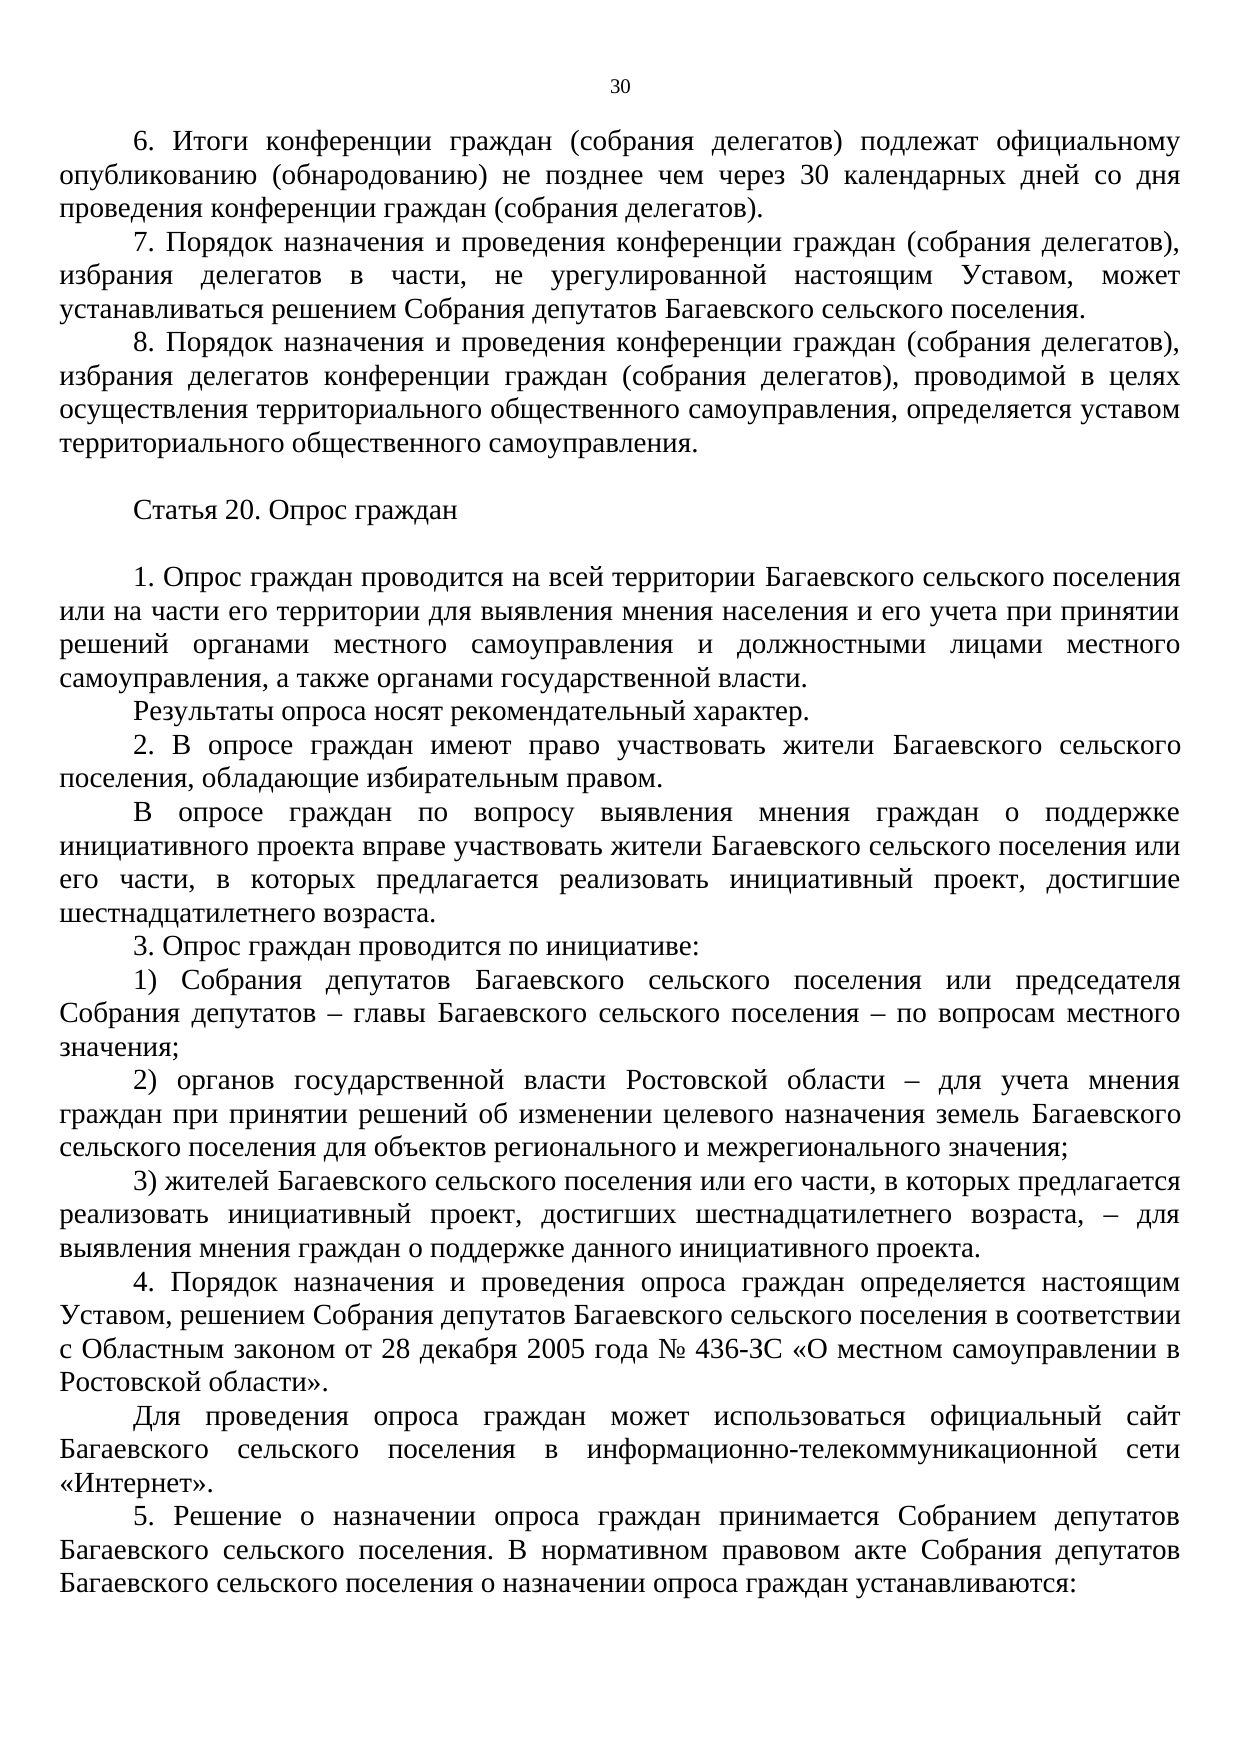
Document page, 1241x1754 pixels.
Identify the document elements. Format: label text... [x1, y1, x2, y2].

text 8. Порядок назначения и проведения конференции граждан (собрания делегатов), избрания делегатов конференции граждан (собрания делегатов), проводимой в целях осуществления территориального общественного самоуправления, определяется уставом территориального общественного самоуправления. [59, 324, 1181, 459]
text 1) Собрания депутатов Багаевского сельского поселения или председателя Собрания депутатов – главы Багаевского сельского поселения – по вопросам местного значения; [59, 962, 1181, 1062]
text 3. Опрос граждан проводится по инициативе: [59, 928, 1181, 962]
text Результаты опроса носят рекомендательный характер. [59, 693, 1181, 727]
text 1. Опрос граждан проводится на всей территории Багаевского сельского поселения или на части его территории для выявления мнения населения и его учета при принятии решений органами местного самоуправления и должностными лицами местного самоуправления, а также органами государственной власти. [59, 559, 1181, 693]
text Статья 20. Опрос граждан [59, 492, 1181, 526]
text В опросе граждан по вопросу выявления мнения граждан о поддержке инициативного проекта вправе участвовать жители Багаевского сельского поселения или его части, в которых предлагается реализовать инициативный проект, достигшие шестнадцатилетнего возраста. [59, 794, 1181, 928]
text 4. Порядок назначения и проведения опроса граждан определяется настоящим Уставом, решением Собрания депутатов Багаевского сельского поселения в соответствии с Областным законом от 28 декабря 2005 года № 436-ЗС «О местном самоуправлении в Ростовской области». [59, 1264, 1181, 1398]
text 2. В опросе граждан имеют право участвовать жители Багаевского сельского поселения, обладающие избирательным правом. [59, 727, 1181, 794]
text 2) органов государственной власти Ростовской области – для учета мнения граждан при принятии решений об изменении целевого назначения земель Багаевского сельского поселения для объектов регионального и межрегионального значения; [59, 1062, 1181, 1163]
text 6. Итоги конференции граждан (собрания делегатов) подлежат официальному опубликованию (обнародованию) не позднее чем через 30 календарных дней со дня проведения конференции граждан (собрания делегатов). [59, 123, 1181, 224]
text 7. Порядок назначения и проведения конференции граждан (собрания делегатов), избрания делегатов в части, не урегулированной настоящим Уставом, может устанавливаться решением Собрания депутатов Багаевского сельского поселения. [59, 224, 1181, 324]
text 3) жителей Багаевского сельского поселения или его части, в которых предлагается реализовать инициативный проект, достигших шестнадцатилетнего возраста, – для выявления мнения граждан о поддержке данного инициативного проекта. [59, 1163, 1181, 1264]
text Для проведения опроса граждан может использоваться официальный сайт Багаевского сельского поселения в информационно-телекоммуникационной сети «Интернет». [59, 1398, 1181, 1498]
text 5. Решение о назначении опроса граждан принимается Собранием депутатов Багаевского сельского поселения. В нормативном правовом акте Собрания депутатов Багаевского сельского поселения о назначении опроса граждан устанавливаются: [59, 1498, 1181, 1599]
